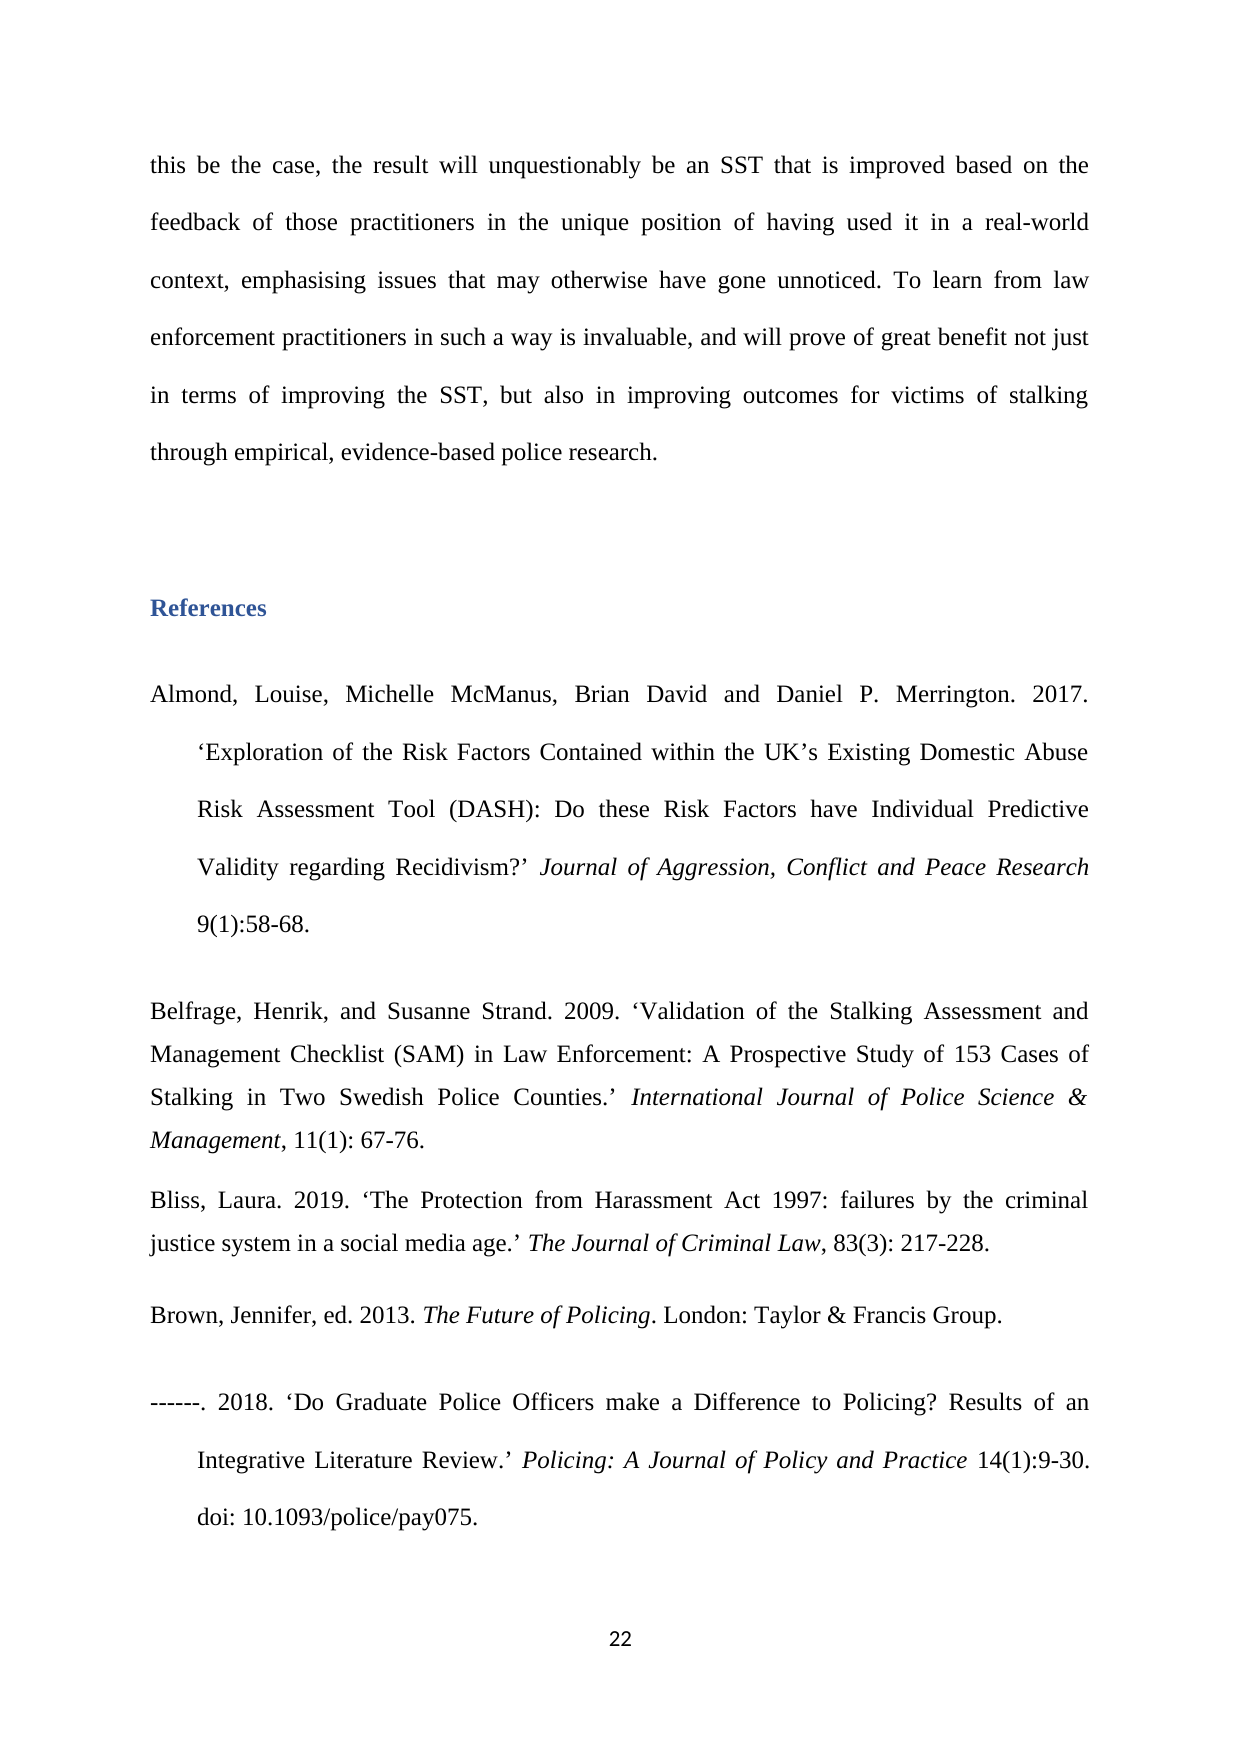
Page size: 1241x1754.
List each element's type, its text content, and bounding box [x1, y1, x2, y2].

text Belfrage, Henrik, and Susanne Strand. 2009. ‘Validation of the Stalking Assessment and Management Checklist (SAM) in Law Enforcement: A Prospective Study of 153 Cases of Stalking in Two Swedish Police Counties.’ International Journal of Police Science & Management, 11(1): 67-76. [150, 996, 1090, 1154]
text Almond, Louise, Michelle McManus, Brian David and Daniel P. Merrington. 2017. ‘Exploration of the Risk Factors Contained within the UK’s Existing Domestic Abuse Risk Assessment Tool (DASH): Do these Risk Factors have Individual Predictive Validity regarding Recidivism?’ Journal of Aggression, Conflict and Peace Research 9(1):58-68. [150, 679, 1090, 938]
text ------. 2018. ‘Do Graduate Police Officers make a Difference to Policing? Results of an Integrative Literature Review.’ Policing: A Journal of Policy and Practice 14(1):9-30. doi: 10.1093/police/pay075. [150, 1387, 1090, 1531]
subtitle References [150, 593, 1090, 621]
text Bliss, Laura. 2019. ‘The Protection from Harassment Act 1997: failures by the criminal justice system in a social media age.’ The Journal of Criminal Law, 83(3): 217-228. [150, 1185, 1090, 1257]
text Brown, Jennifer, ed. 2013. The Future of Policing. London: Taylor & Francis Group. [150, 1301, 1090, 1329]
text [150, 150, 1090, 466]
